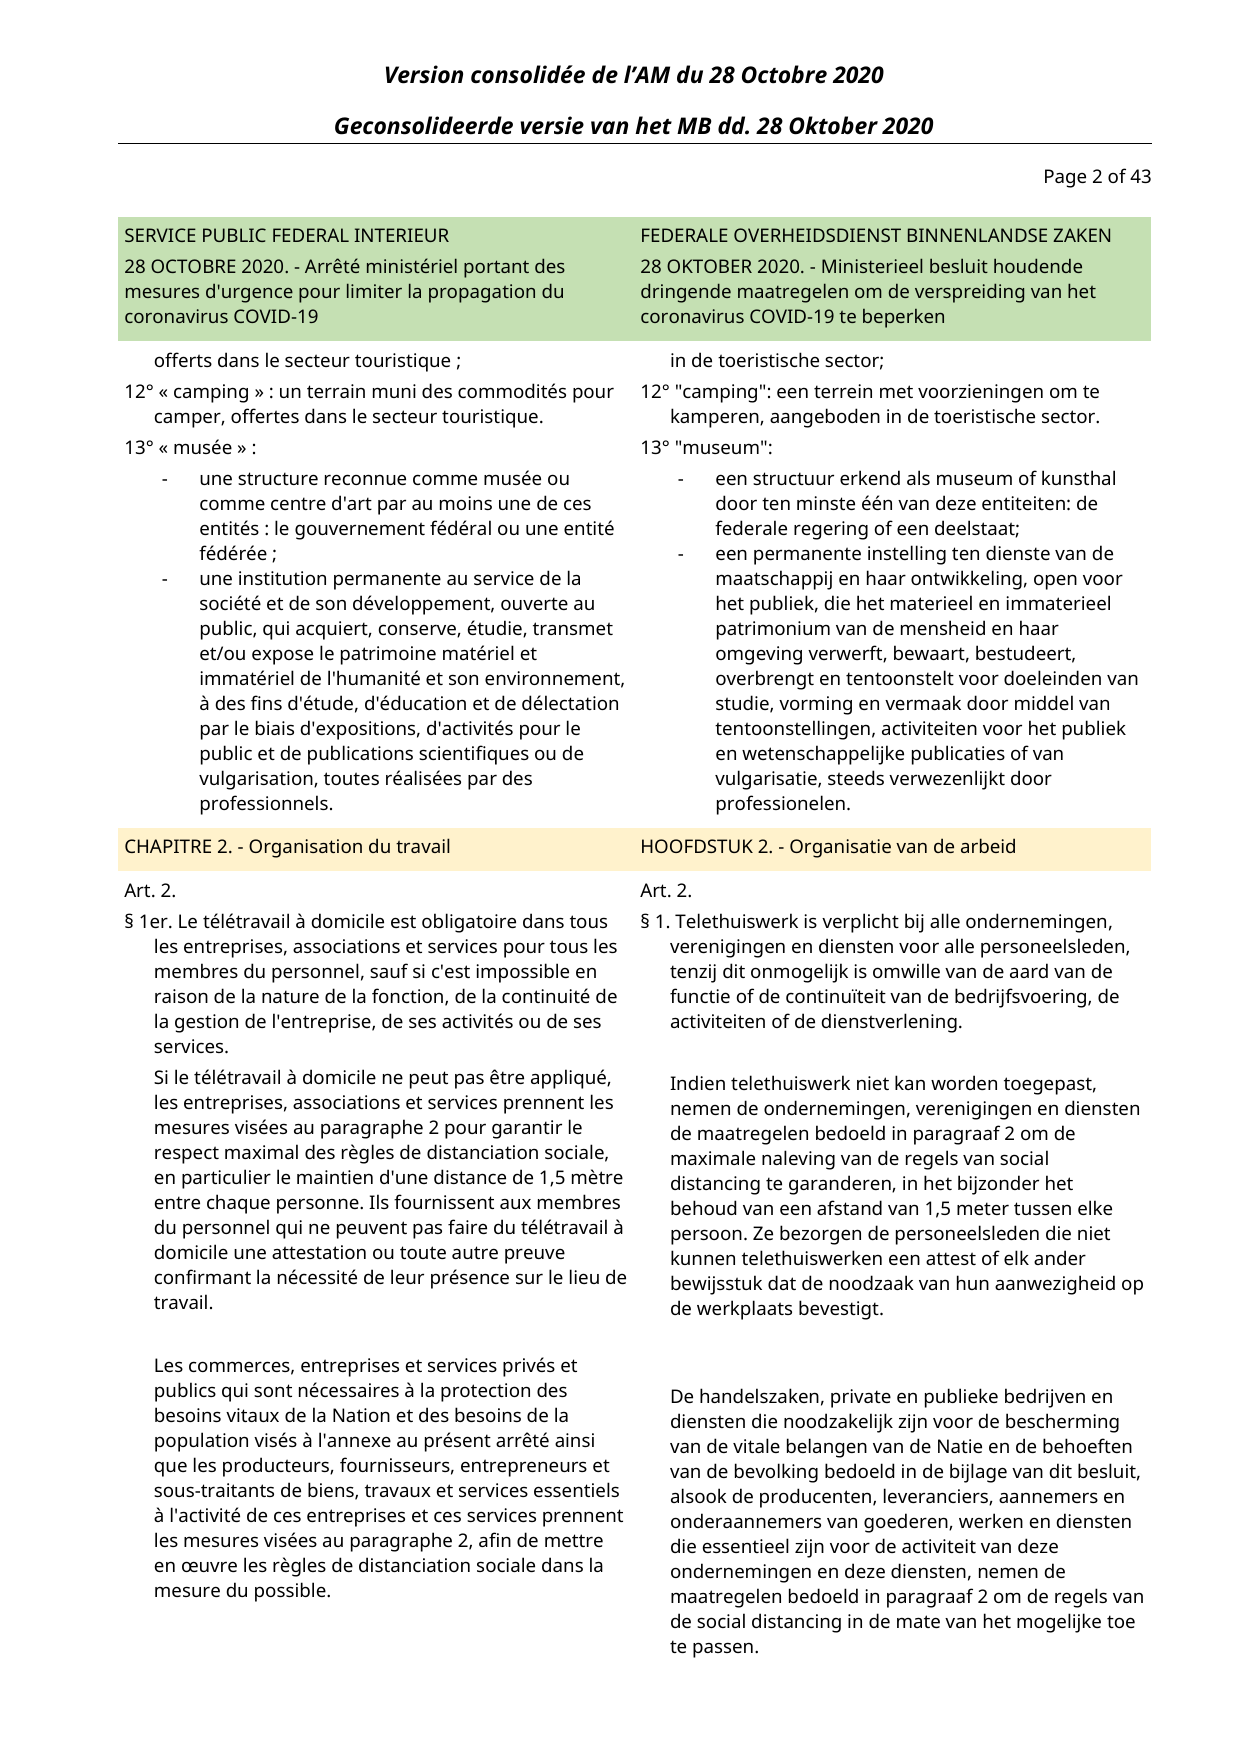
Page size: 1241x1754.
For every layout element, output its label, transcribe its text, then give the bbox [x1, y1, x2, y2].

table_cell Art. 2. § 1. Telethuiswerk is verplicht bij alle ondernemingen, verenigingen en diensten voor alle personeelsleden, tenzij dit onmogelijk is omwille van de aard van de functie of de continuïteit van de bedrijfsvoering, de activiteiten of de dienstverlening. Indien telethuiswerk niet kan worden toegepast, nemen de ondernemingen, verenigingen en diensten de maatregelen bedoeld in paragraaf 2 om de maximale naleving van de regels van social distancing te garanderen, in het bijzonder het behoud van een afstand van 1,5 meter tussen elke persoon. Ze bezorgen de personeelsleden die niet kunnen telethuiswerken een attest of elk ander bewijsstuk dat de noodzaak van hun aanwezigheid op de werkplaats bevestigt. De handelszaken, private en publieke bedrijven en diensten die noodzakelijk zijn voor de bescherming van de vitale belangen van de Natie en de behoeften van de bevolking bedoeld in de bijlage van dit besluit, alsook de producenten, leveranciers, aannemers en onderaannemers van goederen, werken en diensten die essentieel zijn voor de activiteit van deze ondernemingen en deze diensten, nemen de maatregelen bedoeld in paragraaf 2 om de regels van de social distancing in de mate van het mogelijke toe te passen. [634, 871, 1151, 1670]
table_cell CHAPITRE 2. - Organisation du travail [118, 828, 634, 871]
table_header FEDERALE OVERHEIDSDIENST BINNENLANDSE ZAKEN 28 OKTOBER 2020. - Ministerieel besluit houdende dringende maatregelen om de verspreiding van het coronavirus COVID-19 te beperken [634, 217, 1151, 341]
table_cell HOOFDSTUK 2. - Organisatie van de arbeid [634, 828, 1151, 871]
table_cell Art. 2. § 1er. Le télétravail à domicile est obligatoire dans tous les entreprises, associations et services pour tous les membres du personnel, sauf si c'est impossible en raison de la nature de la fonction, de la continuité de la gestion de l'entreprise, de ses activités ou de ses services. Si le télétravail à domicile ne peut pas être appliqué, les entreprises, associations et services prennent les mesures visées au paragraphe 2 pour garantir le respect maximal des règles de distanciation sociale, en particulier le maintien d'une distance de 1,5 mètre entre chaque personne. Ils fournissent aux membres du personnel qui ne peuvent pas faire du télétravail à domicile une attestation ou toute autre preuve confirmant la nécessité de leur présence sur le lieu de travail. Les commerces, entreprises et services privés et publics qui sont nécessaires à la protection des besoins vitaux de la Nation et des besoins de la population visés à l'annexe au présent arrêté ainsi que les producteurs, fournisseurs, entrepreneurs et sous-traitants de biens, travaux et services essentiels à l'activité de ces entreprises et ces services prennent les mesures visées au paragraphe 2, afin de mettre en œuvre les règles de distanciation sociale dans la mesure du possible. [118, 871, 634, 1670]
table_header SERVICE PUBLIC FEDERAL INTERIEUR 28 OCTOBRE 2020. - Arrêté ministériel portant des mesures d'urgence pour limiter la propagation du coronavirus COVID-19 [118, 217, 634, 341]
